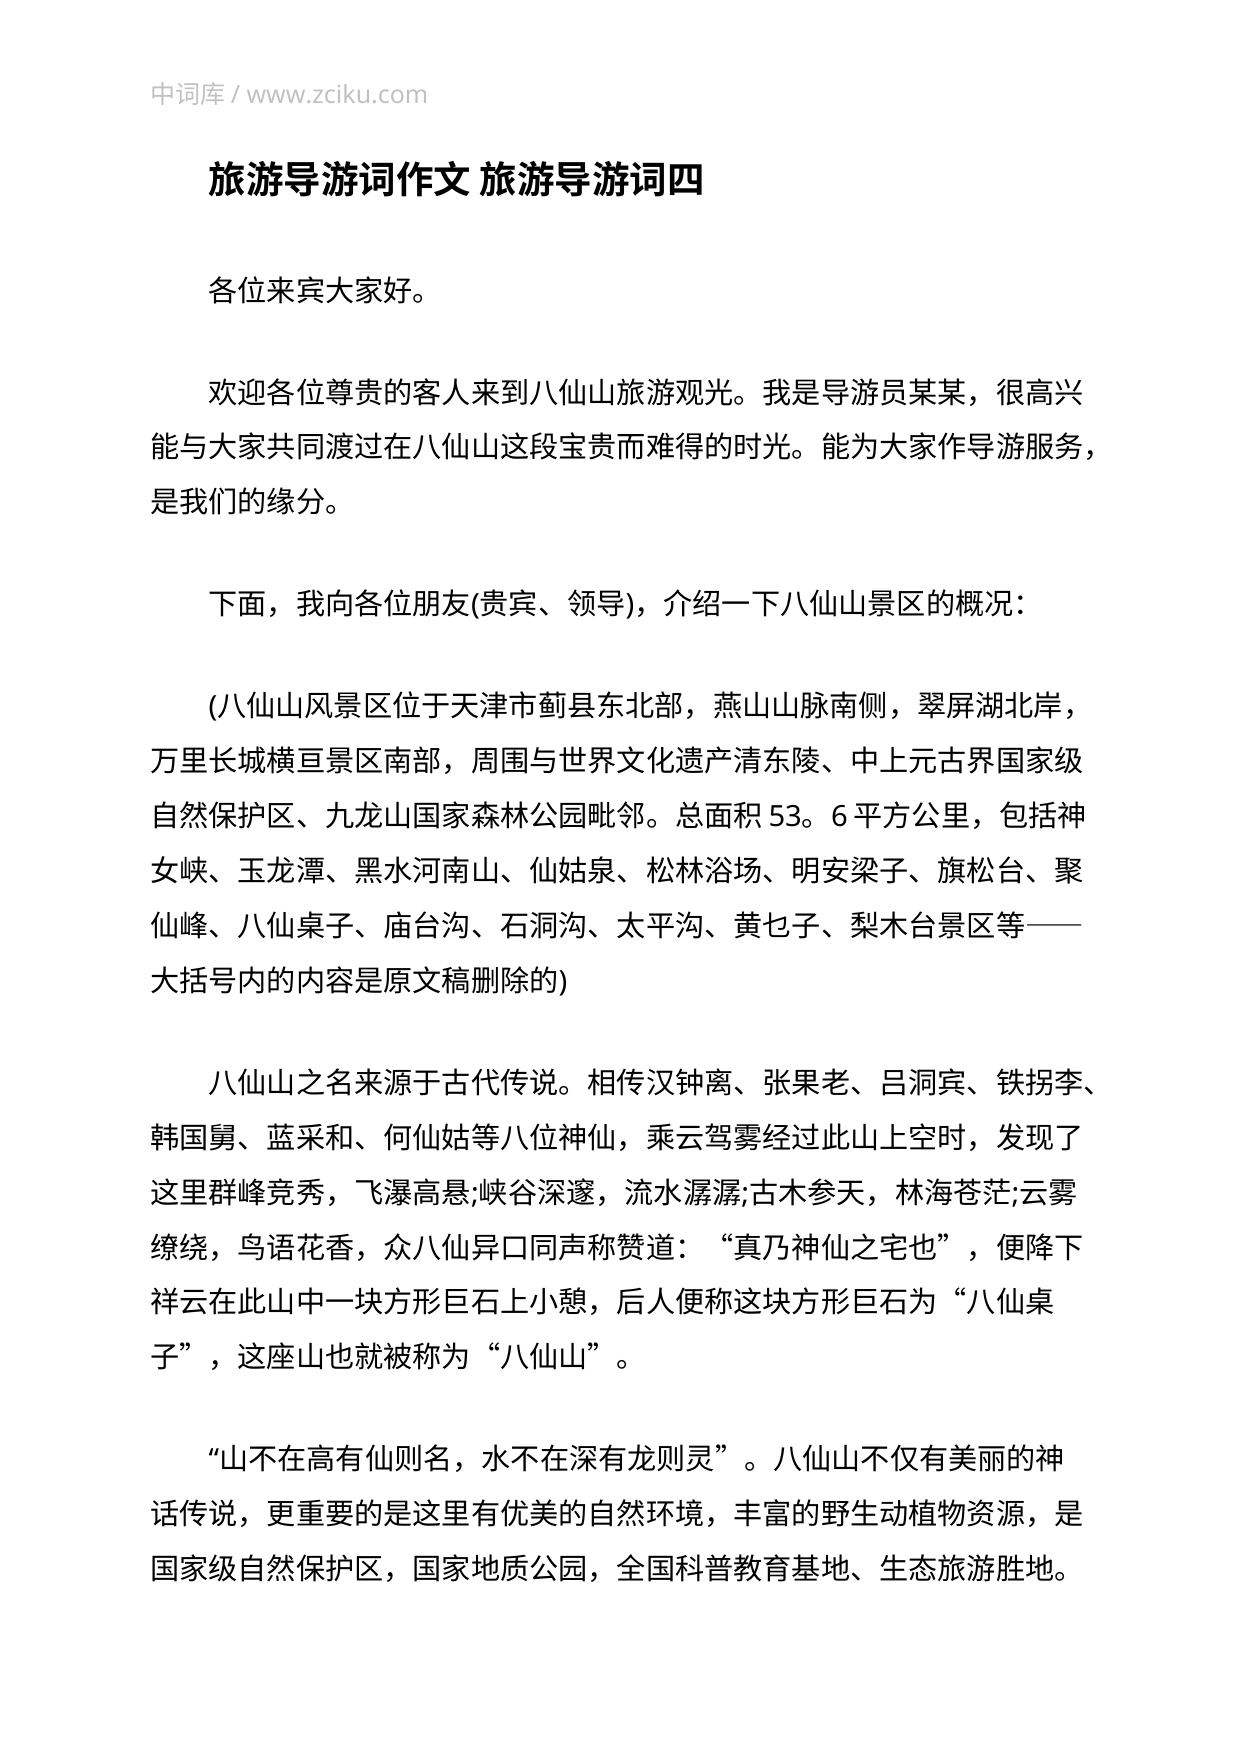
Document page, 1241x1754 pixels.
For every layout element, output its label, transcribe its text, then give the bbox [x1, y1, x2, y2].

text “山不在高有仙则名，水不在深有龙则灵”。八仙山不仅有美丽的神话传说，更重要的是这里有优美的自然环境，丰富的野生动植物资源，是国家级自然保护区，国家地质公园，全国科普教育基地、生态旅游胜地。 [150, 1436, 1090, 1588]
text 八仙山之名来源于古代传说。相传汉钟离、张果老、吕洞宾、铁拐李、韩国舅、蓝采和、何仙姑等八位神仙，乘云驾雾经过此山上空时，发现了这里群峰竞秀，飞瀑高悬;峡谷深邃，流水潺潺;古木参天，林海苍茫;云雾缭绕，鸟语花香，众八仙异口同声称赞道：“真乃神仙之宅也”，便降下祥云在此山中一块方形巨石上小憩，后人便称这块方形巨石为“八仙桌子”，这座山也就被称为“八仙山”。 [150, 1059, 1090, 1376]
text 旅游导游词作文 旅游导游词四 [150, 150, 1090, 204]
text 欢迎各位尊贵的客人来到八仙山旅游观光。我是导游员某某，很高兴能与大家共同渡过在八仙山这段宝贵而难得的时光。能为大家作导游服务，是我们的缘分。 [150, 369, 1090, 521]
text 下面，我向各位朋友(贵宾、领导)，介绍一下八仙山景区的概况： [150, 581, 1090, 623]
text (八仙山风景区位于天津市蓟县东北部，燕山山脉南侧，翠屏湖北岸，万里长城横亘景区南部，周围与世界文化遗产清东陵、中上元古界国家级自然保护区、九龙山国家森林公园毗邻。总面积53。6平方公里，包括神女峡、玉龙潭、黑水河南山、仙姑泉、松林浴场、明安梁子、旗松台、聚仙峰、八仙桌子、庙台沟、石洞沟、太平沟、黄乜子、梨木台景区等——大括号内的内容是原文稿删除的) [150, 683, 1090, 1000]
text 各位来宾大家好。 [150, 267, 1090, 310]
